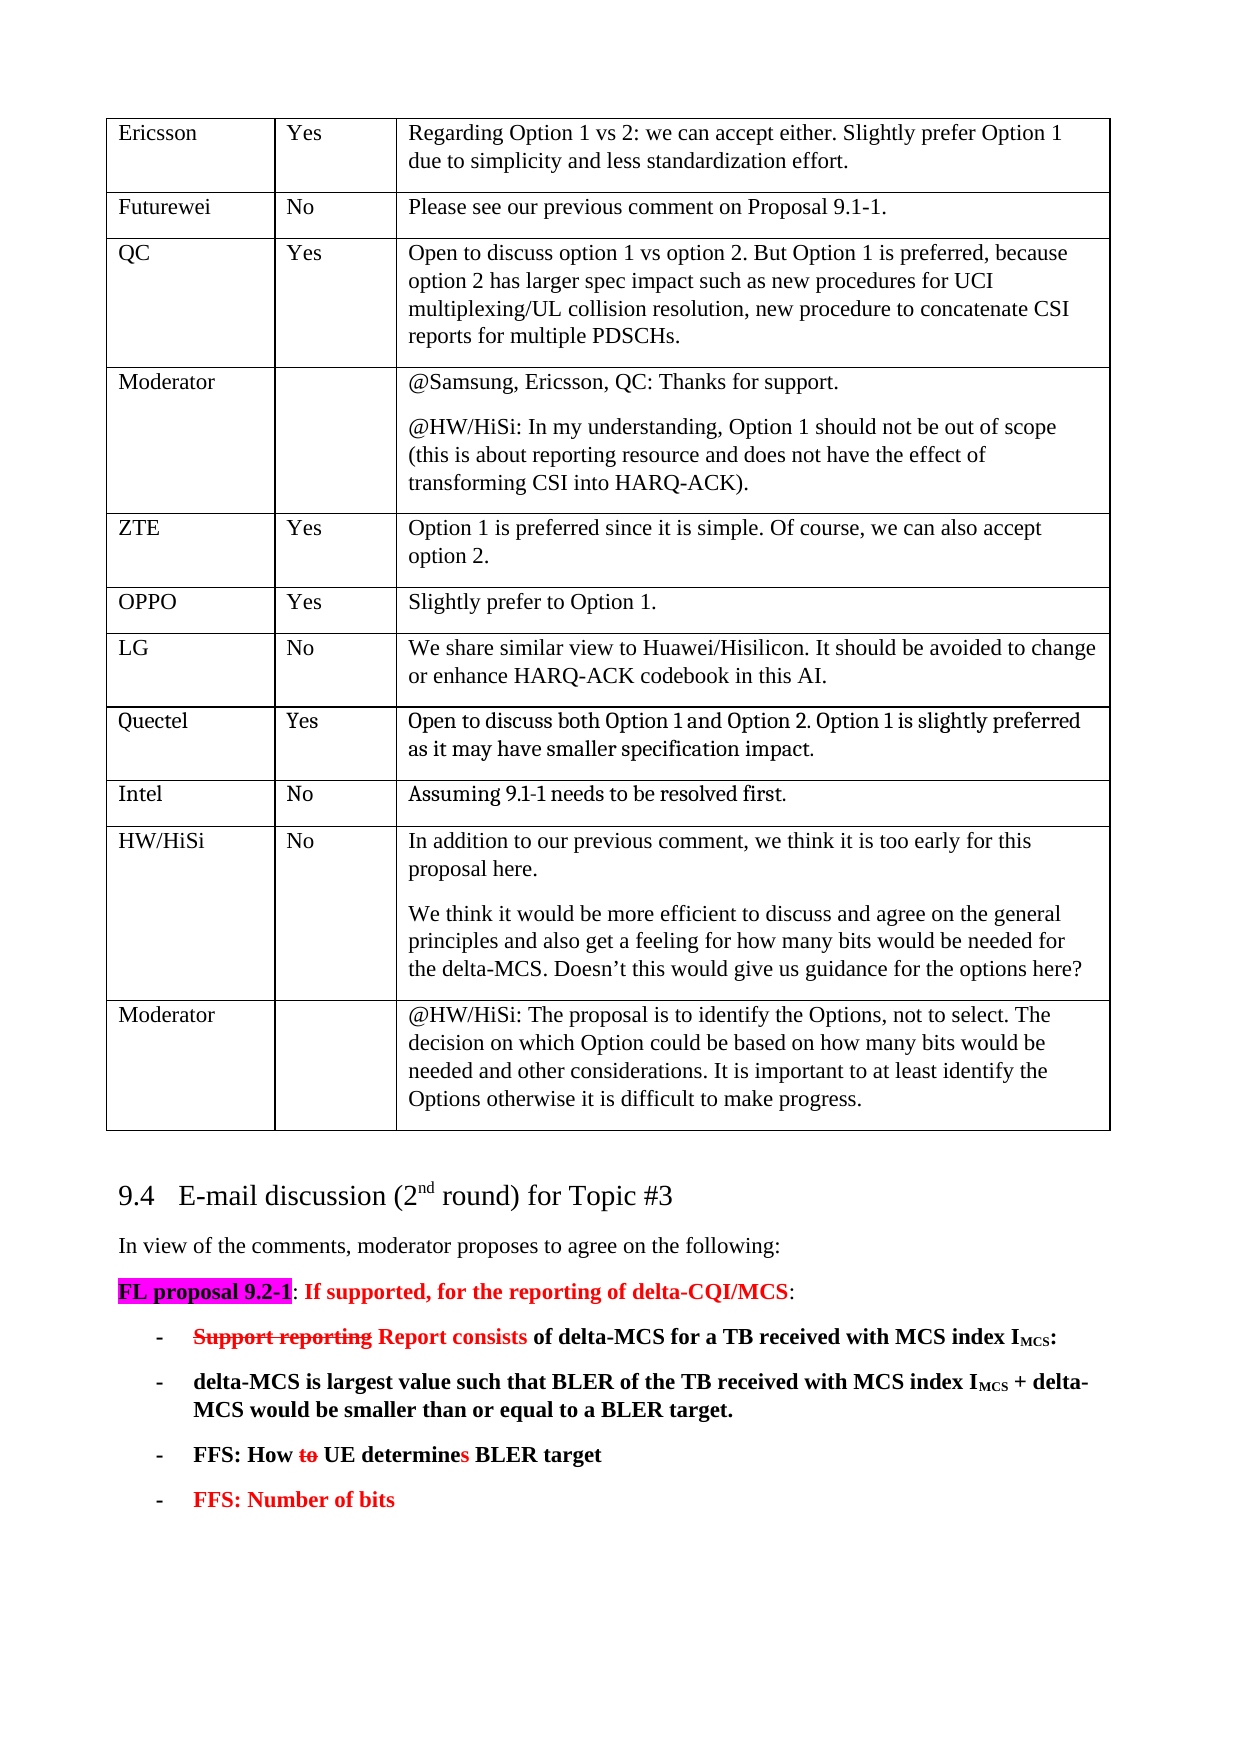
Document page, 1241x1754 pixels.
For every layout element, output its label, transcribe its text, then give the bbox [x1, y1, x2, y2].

table_cell Yes [276, 119, 396, 192]
list delta-MCS is largest value such that BLER of the TB received with MCS index IMCS + delta-MCS would be smaller than or equal to a BLER target. [156, 1368, 1122, 1423]
table_cell Yes [276, 514, 396, 587]
table_cell @Samsung, Ericsson, QC: Thanks for support. @HW/HiSi: In my understanding, Option 1 should not be out of scope (this is about reporting resource and does not have the effect of transforming CSI into HARQ-ACK). [397, 368, 1109, 513]
text In view of the comments, moderator proposes to agree on the following: [118, 1233, 1122, 1259]
table_cell Yes [276, 239, 396, 367]
table_cell Option 1 is preferred since it is simple. Of course, we can also accept option 2. [397, 514, 1109, 587]
table_cell Futurewei [107, 193, 274, 238]
subtitle E-mail discussion (2nd round) for Topic #3 [118, 1178, 1122, 1211]
table_cell QC [107, 239, 274, 367]
table_cell @HW/HiSi: The proposal is to identify the Options, not to select. The decision on which Option could be based on how many bits would be needed and other considerations. It is important to at least identify the Options otherwise it is difficult to make progress. [397, 1001, 1109, 1129]
table_cell Assuming 9.1-1 needs to be resolved first. [397, 781, 1109, 826]
list Support reporting Report consists of delta-MCS for a TB received with MCS index IMCS: [156, 1323, 1122, 1349]
table_cell No [276, 827, 396, 1000]
table_cell [276, 368, 396, 513]
list FFS: How to UE determines BLER target [156, 1441, 1122, 1468]
table_cell Please see our previous comment on Proposal 9.1-1. [397, 193, 1109, 238]
table_cell Intel [107, 781, 274, 826]
table_cell Open to discuss option 1 vs option 2. But Option 1 is preferred, because option 2 has larger spec impact such as new procedures for UCI multiplexing/UL collision resolution, new procedure to concatenate CSI reports for multiple PDSCHs. [397, 239, 1109, 367]
table_cell Ericsson [107, 119, 274, 192]
table_cell No [276, 634, 396, 706]
table_cell Open to discuss both Option 1 and Option 2. Option 1 is slightly preferred as it may have smaller specification impact. [397, 708, 1109, 780]
table_cell Regarding Option 1 vs 2: we can accept either. Slightly prefer Option 1 due to simplicity and less standardization effort. [397, 119, 1109, 192]
table_cell HW/HiSi [107, 827, 274, 1000]
list FFS: Number of bits [156, 1487, 1122, 1513]
table_cell [276, 1001, 396, 1129]
table_cell We share similar view to Huawei/Hisilicon. It should be avoided to change or enhance HARQ-ACK codebook in this AI. [397, 634, 1109, 706]
table_cell LG [107, 634, 274, 706]
table_cell Moderator [107, 1001, 274, 1129]
table_cell OPPO [107, 588, 274, 633]
table_cell In addition to our previous comment, we think it is too early for this proposal here. We think it would be more efficient to discuss and agree on the general principles and also get a feeling for how many bits would be needed for the delta-MCS. Doesn’t this would give us guidance for the options here? [397, 827, 1109, 1000]
table_cell Slightly prefer to Option 1. [397, 588, 1109, 633]
table_cell Yes [276, 708, 396, 780]
text FL proposal 9.2-1: If supported, for the reporting of delta-CQI/MCS: [292, 1278, 1122, 1304]
table_cell Quectel [107, 708, 274, 780]
table_cell Moderator [107, 368, 274, 513]
table_cell No [276, 193, 396, 238]
table_cell ZTE [107, 514, 274, 587]
table_cell No [276, 781, 396, 826]
table_cell Yes [276, 588, 396, 633]
